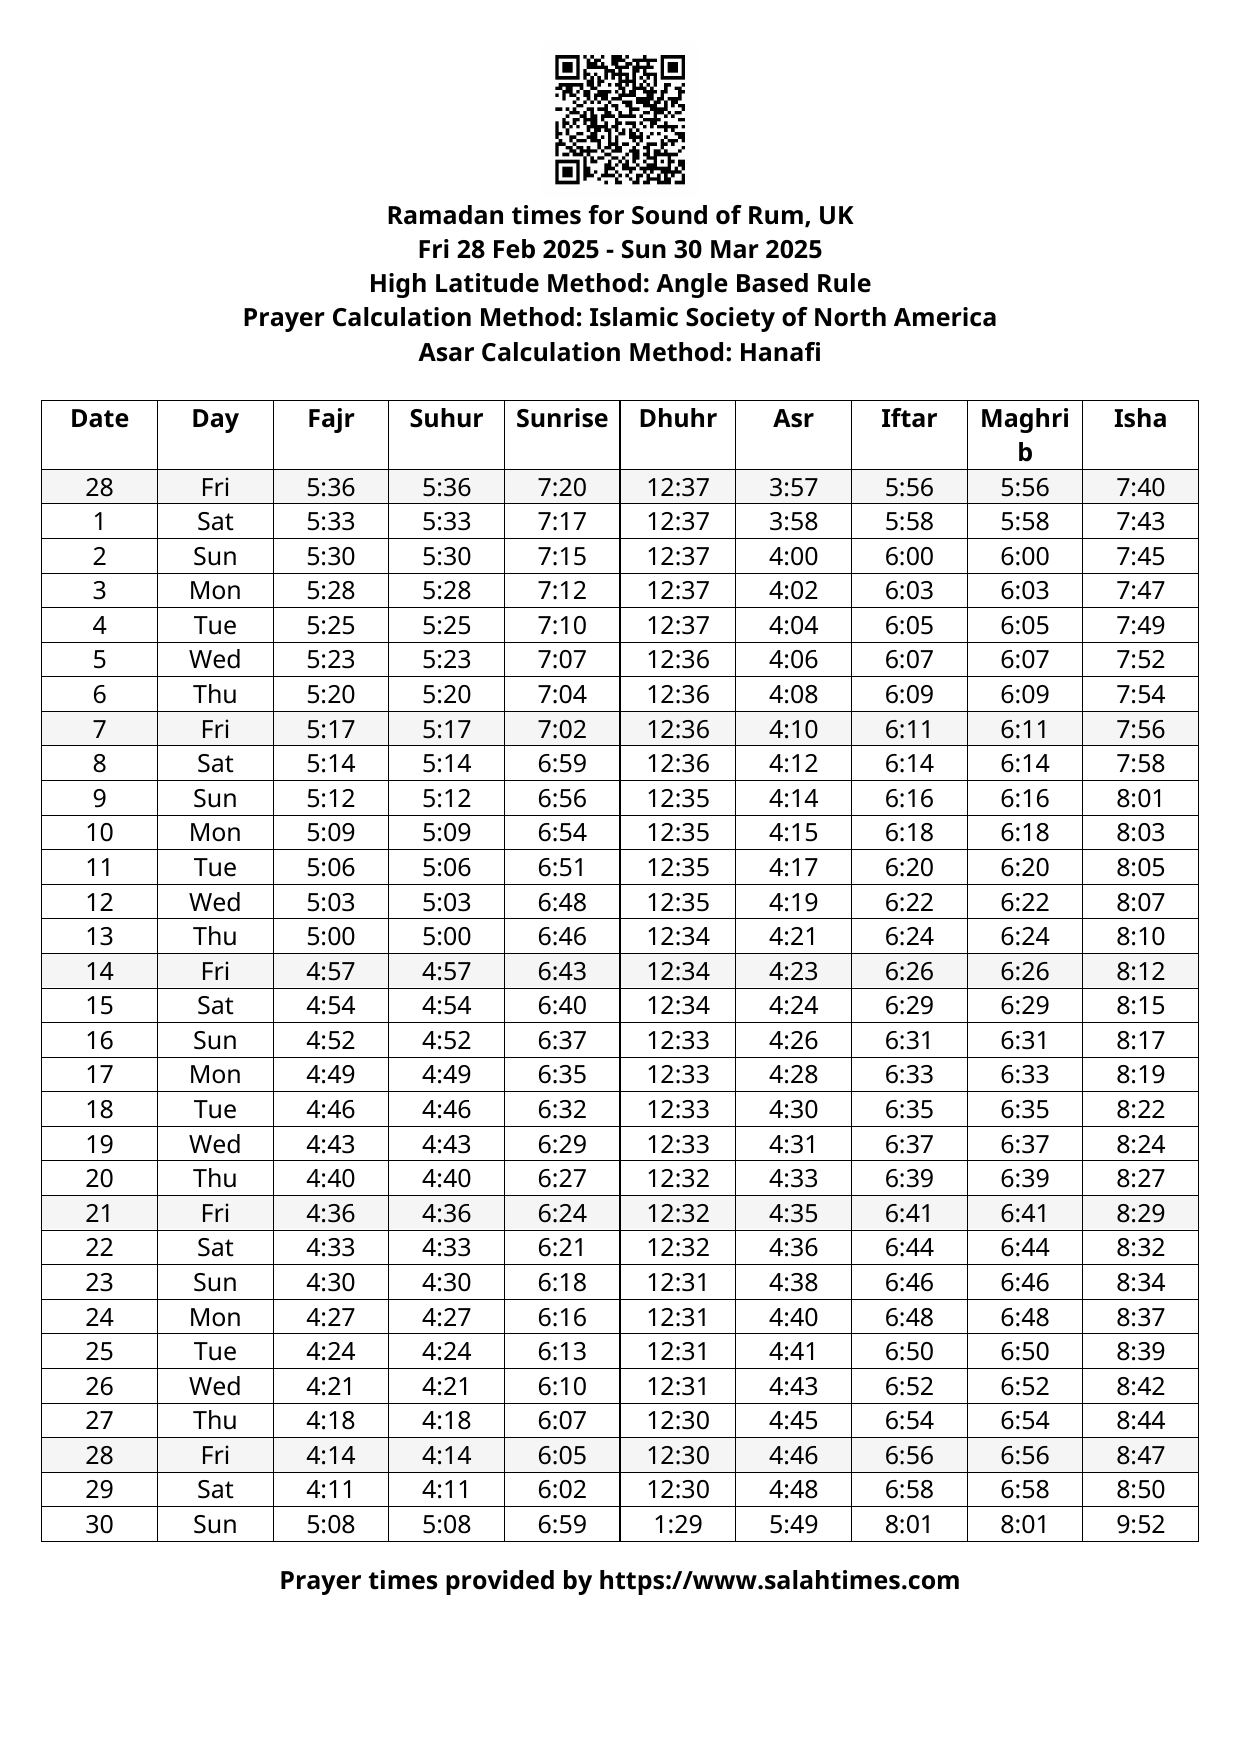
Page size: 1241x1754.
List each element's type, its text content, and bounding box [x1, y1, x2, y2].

table_cell 4:14 [274, 1438, 388, 1472]
table_cell 4:24 [736, 989, 851, 1022]
table_cell 7:52 [1083, 643, 1198, 676]
table_header Isha [1083, 401, 1198, 469]
table_cell 6:48 [852, 1300, 967, 1333]
table_cell 5:25 [389, 608, 504, 642]
table_cell 5:17 [274, 712, 388, 745]
table_cell 12:37 [621, 539, 735, 572]
table_cell 5:28 [389, 574, 504, 607]
table_cell 8:17 [1083, 1023, 1198, 1057]
table_cell 6:33 [852, 1058, 967, 1091]
table_cell 6:09 [852, 677, 967, 711]
table_cell 8:37 [1083, 1300, 1198, 1333]
table_header Suhur [389, 401, 504, 469]
table_cell 12:34 [621, 919, 735, 953]
table_cell 5:09 [274, 816, 388, 849]
table_cell 6:16 [505, 1300, 619, 1333]
table_cell 6:03 [852, 574, 967, 607]
table_cell 5:06 [274, 850, 388, 884]
table_cell 8:34 [1083, 1265, 1198, 1299]
table_cell Sat [158, 1473, 273, 1506]
table_cell Mon [158, 816, 273, 849]
table_cell 6:09 [968, 677, 1082, 711]
table_cell 4:21 [736, 919, 851, 953]
table_cell Tue [158, 1092, 273, 1126]
table_cell 7:58 [1083, 746, 1198, 780]
table_cell 6:52 [968, 1369, 1082, 1402]
table_cell 6:48 [505, 885, 619, 918]
table_cell 24 [42, 1300, 157, 1333]
table_cell 4:14 [736, 781, 851, 814]
table_cell 6:43 [505, 954, 619, 987]
table_cell Thu [158, 677, 273, 711]
table_cell 8:24 [1083, 1127, 1198, 1160]
table_cell 5:36 [274, 470, 388, 503]
table_cell 6:14 [968, 746, 1082, 780]
table_cell 6:05 [505, 1438, 619, 1472]
table_cell 4:12 [736, 746, 851, 780]
table_cell 4:46 [274, 1092, 388, 1126]
table_cell 4:08 [736, 677, 851, 711]
table_cell 6:18 [852, 816, 967, 849]
table_cell 6:10 [505, 1369, 619, 1402]
table_cell 7:07 [505, 643, 619, 676]
table_cell 4:27 [274, 1300, 388, 1333]
table_cell 6:59 [505, 1507, 619, 1541]
table_header Sunrise [505, 401, 619, 469]
table_header Day [158, 401, 273, 469]
table_cell 5:14 [274, 746, 388, 780]
table_cell 4:19 [736, 885, 851, 918]
table_cell 6:07 [505, 1404, 619, 1437]
table_cell 6:29 [968, 989, 1082, 1022]
table_cell 6:50 [852, 1334, 967, 1368]
table_cell 4:26 [736, 1023, 851, 1057]
table_cell 12:35 [621, 885, 735, 918]
table_cell 8:05 [1083, 850, 1198, 884]
text Asar Calculation Method: Hanafi [42, 334, 1198, 368]
table_cell 5:25 [274, 608, 388, 642]
table_cell Tue [158, 850, 273, 884]
table_cell 6:58 [968, 1473, 1082, 1506]
table_cell 12:35 [621, 781, 735, 814]
table_cell 8:27 [1083, 1161, 1198, 1195]
table_cell 5:58 [852, 504, 967, 538]
table_cell 22 [42, 1231, 157, 1264]
table_cell 15 [42, 989, 157, 1022]
table_cell 5:03 [274, 885, 388, 918]
table_cell 8:15 [1083, 989, 1198, 1022]
table_cell Thu [158, 1404, 273, 1437]
table_cell 8:10 [1083, 919, 1198, 953]
table_cell 8:22 [1083, 1092, 1198, 1126]
table_cell 5:12 [389, 781, 504, 814]
table_cell 6:59 [505, 746, 619, 780]
table_header Iftar [852, 401, 967, 469]
table_cell Wed [158, 1369, 273, 1402]
table_cell Mon [158, 574, 273, 607]
table_cell 6:33 [968, 1058, 1082, 1091]
table_cell 30 [42, 1507, 157, 1541]
table_cell 4:28 [736, 1058, 851, 1091]
table_cell 6:56 [968, 1438, 1082, 1472]
table_cell 3:58 [736, 504, 851, 538]
table_cell 29 [42, 1473, 157, 1506]
table_header Fajr [274, 401, 388, 469]
table_cell Fri [158, 1438, 273, 1472]
table_cell 6:41 [968, 1196, 1082, 1229]
table_cell 6:00 [852, 539, 967, 572]
table_cell 4:57 [389, 954, 504, 987]
table_cell 4:18 [274, 1404, 388, 1437]
table_cell 6:24 [852, 919, 967, 953]
table_cell 4:36 [736, 1231, 851, 1264]
text Prayer times provided by https://www.salahtimes.com [42, 1563, 1198, 1597]
table_cell 6:29 [852, 989, 967, 1022]
table_header Date [42, 401, 157, 469]
table_cell 4:40 [389, 1161, 504, 1195]
table_cell 12:37 [621, 608, 735, 642]
table_cell 4:11 [389, 1473, 504, 1506]
table_cell 6:40 [505, 989, 619, 1022]
table_cell 7:49 [1083, 608, 1198, 642]
table_cell 6:13 [505, 1334, 619, 1368]
table_cell 6:07 [968, 643, 1082, 676]
table_cell 6:31 [852, 1023, 967, 1057]
table_cell 2 [42, 539, 157, 572]
table_cell 6:46 [968, 1265, 1082, 1299]
table_cell 8:42 [1083, 1369, 1198, 1402]
table_cell 4:41 [736, 1334, 851, 1368]
table_cell 12:36 [621, 746, 735, 780]
table_cell 4:10 [736, 712, 851, 745]
table_cell 5:30 [274, 539, 388, 572]
table_cell 12:32 [621, 1196, 735, 1229]
table_cell 6:56 [505, 781, 619, 814]
table_cell 10 [42, 816, 157, 849]
table_cell 12:30 [621, 1438, 735, 1472]
table_cell 5:49 [736, 1507, 851, 1541]
table_header Maghrib [968, 401, 1082, 469]
table_cell 6:20 [968, 850, 1082, 884]
table_cell 6:26 [968, 954, 1082, 987]
table_cell 5:03 [389, 885, 504, 918]
table_cell 26 [42, 1369, 157, 1402]
table_cell 7 [42, 712, 157, 745]
table_cell 4:21 [389, 1369, 504, 1402]
table_cell 5:12 [274, 781, 388, 814]
table_cell 5:56 [968, 470, 1082, 503]
table_cell 5:56 [852, 470, 967, 503]
table_cell 5:23 [274, 643, 388, 676]
table_cell 28 [42, 470, 157, 503]
table_cell 5:14 [389, 746, 504, 780]
table_cell 6:18 [968, 816, 1082, 849]
table_cell 6:32 [505, 1092, 619, 1126]
table_cell 6:51 [505, 850, 619, 884]
table_cell 5:33 [389, 504, 504, 538]
table_cell 6:41 [852, 1196, 967, 1229]
table_cell Sat [158, 989, 273, 1022]
table_cell 5:06 [389, 850, 504, 884]
table_cell 6:26 [852, 954, 967, 987]
table_cell 6:22 [852, 885, 967, 918]
table_cell 4:17 [736, 850, 851, 884]
table_cell 4:30 [736, 1092, 851, 1126]
table_cell 5:00 [274, 919, 388, 953]
table_cell Tue [158, 1334, 273, 1368]
table_cell 6:18 [505, 1265, 619, 1299]
table_header Asr [736, 401, 851, 469]
table_cell 6:05 [852, 608, 967, 642]
table_cell 4 [42, 608, 157, 642]
table_cell 5:20 [274, 677, 388, 711]
table_cell 12:34 [621, 989, 735, 1022]
table_cell 12:37 [621, 504, 735, 538]
picture [542, 41, 699, 198]
table_cell 7:40 [1083, 470, 1198, 503]
table_cell 4:33 [274, 1231, 388, 1264]
table_cell 6:48 [968, 1300, 1082, 1333]
table_cell 8:29 [1083, 1196, 1198, 1229]
table_cell 6:46 [852, 1265, 967, 1299]
table_cell 7:15 [505, 539, 619, 572]
table_cell 6:50 [968, 1334, 1082, 1368]
table_cell Sun [158, 1023, 273, 1057]
table_cell 4:35 [736, 1196, 851, 1229]
table_cell 6:14 [852, 746, 967, 780]
table_cell 12:34 [621, 954, 735, 987]
table_cell Sun [158, 539, 273, 572]
table_cell 7:56 [1083, 712, 1198, 745]
table_cell 6:44 [968, 1231, 1082, 1264]
table_cell Fri [158, 470, 273, 503]
table_cell 6 [42, 677, 157, 711]
table_cell 3 [42, 574, 157, 607]
table_cell 8:01 [968, 1507, 1082, 1541]
table_cell 8:03 [1083, 816, 1198, 849]
table_cell 4:45 [736, 1404, 851, 1437]
table_cell 6:37 [505, 1023, 619, 1057]
table_cell Sun [158, 1507, 273, 1541]
table_cell Mon [158, 1058, 273, 1091]
table_cell 4:46 [736, 1438, 851, 1472]
table_cell 5:00 [389, 919, 504, 953]
table_cell 4:27 [389, 1300, 504, 1333]
table_cell 6:22 [968, 885, 1082, 918]
table_cell 7:12 [505, 574, 619, 607]
table_cell 4:31 [736, 1127, 851, 1160]
table_cell 7:02 [505, 712, 619, 745]
table_cell 5:36 [389, 470, 504, 503]
table_cell 6:24 [968, 919, 1082, 953]
table_cell 8:44 [1083, 1404, 1198, 1437]
table_cell 6:37 [968, 1127, 1082, 1160]
table_cell 12:33 [621, 1127, 735, 1160]
table_cell 21 [42, 1196, 157, 1229]
table_cell 6:35 [505, 1058, 619, 1091]
table_cell Fri [158, 954, 273, 987]
table_cell 6:05 [968, 608, 1082, 642]
text Ramadan times for Sound of Rum, UK [42, 198, 1198, 232]
table_cell 4:15 [736, 816, 851, 849]
table_cell 4:43 [389, 1127, 504, 1160]
table_cell 16 [42, 1023, 157, 1057]
table_cell 4:24 [274, 1334, 388, 1368]
table_header Dhuhr [621, 401, 735, 469]
table_cell 6:16 [968, 781, 1082, 814]
table_cell 5:08 [389, 1507, 504, 1541]
table_cell 25 [42, 1334, 157, 1368]
table_cell 6:20 [852, 850, 967, 884]
table_cell 28 [42, 1438, 157, 1472]
table_cell 5:09 [389, 816, 504, 849]
table_cell 6:21 [505, 1231, 619, 1264]
table_cell 8 [42, 746, 157, 780]
table_cell 4:24 [389, 1334, 504, 1368]
table_cell 7:17 [505, 504, 619, 538]
table_cell 6:37 [852, 1127, 967, 1160]
table_cell 6:54 [505, 816, 619, 849]
table_cell 7:43 [1083, 504, 1198, 538]
table_cell 4:36 [389, 1196, 504, 1229]
table_cell 7:45 [1083, 539, 1198, 572]
table_cell 12:35 [621, 816, 735, 849]
table_cell 6:16 [852, 781, 967, 814]
table_cell 6:29 [505, 1127, 619, 1160]
table_cell 12:31 [621, 1334, 735, 1368]
table_cell 6:03 [968, 574, 1082, 607]
table_cell 4:49 [389, 1058, 504, 1091]
table_cell 4:30 [274, 1265, 388, 1299]
table_cell Wed [158, 643, 273, 676]
table_cell 5:28 [274, 574, 388, 607]
table_cell 4:00 [736, 539, 851, 572]
table_cell 4:18 [389, 1404, 504, 1437]
table_cell 4:52 [274, 1023, 388, 1057]
table_cell 6:56 [852, 1438, 967, 1472]
table_cell 8:07 [1083, 885, 1198, 918]
table_cell 4:49 [274, 1058, 388, 1091]
table_cell 1:29 [621, 1507, 735, 1541]
table_cell Thu [158, 1161, 273, 1195]
table_cell 6:52 [852, 1369, 967, 1402]
table_cell 12:36 [621, 712, 735, 745]
table_cell 5 [42, 643, 157, 676]
table_cell 6:35 [968, 1092, 1082, 1126]
table_cell 8:01 [852, 1507, 967, 1541]
table_cell 6:02 [505, 1473, 619, 1506]
table_cell 5:23 [389, 643, 504, 676]
table_cell 4:04 [736, 608, 851, 642]
table_cell 4:02 [736, 574, 851, 607]
table_cell 12:33 [621, 1058, 735, 1091]
table_cell 19 [42, 1127, 157, 1160]
table_cell 4:33 [389, 1231, 504, 1264]
table_cell 6:07 [852, 643, 967, 676]
table_cell Wed [158, 885, 273, 918]
table_cell 1 [42, 504, 157, 538]
table_cell 5:08 [274, 1507, 388, 1541]
table_cell 4:48 [736, 1473, 851, 1506]
table_cell 5:20 [389, 677, 504, 711]
table_cell 4:38 [736, 1265, 851, 1299]
table_cell Sat [158, 504, 273, 538]
table_cell 12 [42, 885, 157, 918]
table_cell 7:20 [505, 470, 619, 503]
table_cell 7:47 [1083, 574, 1198, 607]
table_cell 11 [42, 850, 157, 884]
table_cell 8:47 [1083, 1438, 1198, 1472]
table_cell 12:36 [621, 643, 735, 676]
table_cell 12:30 [621, 1404, 735, 1437]
table_cell 12:32 [621, 1161, 735, 1195]
table_cell 4:23 [736, 954, 851, 987]
table_cell 6:35 [852, 1092, 967, 1126]
table_cell 4:43 [274, 1127, 388, 1160]
table_cell 4:52 [389, 1023, 504, 1057]
text Fri 28 Feb 2025 - Sun 30 Mar 2025 [42, 232, 1198, 266]
table_cell Tue [158, 608, 273, 642]
table_cell 6:31 [968, 1023, 1082, 1057]
table_cell 23 [42, 1265, 157, 1299]
table_cell 9 [42, 781, 157, 814]
table_cell 20 [42, 1161, 157, 1195]
table_cell 9:52 [1083, 1507, 1198, 1541]
table_cell 5:33 [274, 504, 388, 538]
table_cell 4:06 [736, 643, 851, 676]
table_cell Sat [158, 1231, 273, 1264]
table_cell 12:31 [621, 1300, 735, 1333]
table_cell Mon [158, 1300, 273, 1333]
table_cell 6:39 [852, 1161, 967, 1195]
table_cell 7:54 [1083, 677, 1198, 711]
table_cell 13 [42, 919, 157, 953]
table_cell 6:58 [852, 1473, 967, 1506]
table_cell 12:33 [621, 1023, 735, 1057]
table_cell 6:11 [852, 712, 967, 745]
table_cell 12:35 [621, 850, 735, 884]
table_cell 4:54 [389, 989, 504, 1022]
table_cell 8:39 [1083, 1334, 1198, 1368]
table_cell 12:37 [621, 574, 735, 607]
table_cell 12:32 [621, 1231, 735, 1264]
table_cell 27 [42, 1404, 157, 1437]
table_cell 6:27 [505, 1161, 619, 1195]
table_cell 7:04 [505, 677, 619, 711]
table_cell 4:57 [274, 954, 388, 987]
table_cell 8:50 [1083, 1473, 1198, 1506]
table_cell 4:11 [274, 1473, 388, 1506]
table_cell 4:30 [389, 1265, 504, 1299]
text Prayer Calculation Method: Islamic Society of North America [42, 300, 1198, 334]
table_cell 18 [42, 1092, 157, 1126]
table_cell Sat [158, 746, 273, 780]
table_cell 4:14 [389, 1438, 504, 1472]
table_cell 4:40 [736, 1300, 851, 1333]
table_cell Wed [158, 1127, 273, 1160]
table_cell 8:12 [1083, 954, 1198, 987]
table_cell 4:33 [736, 1161, 851, 1195]
table_cell 6:54 [852, 1404, 967, 1437]
table_cell 6:39 [968, 1161, 1082, 1195]
table_cell 8:19 [1083, 1058, 1198, 1091]
table_cell 5:58 [968, 504, 1082, 538]
table_cell 12:31 [621, 1265, 735, 1299]
table_cell 12:37 [621, 470, 735, 503]
table_cell 4:46 [389, 1092, 504, 1126]
table_cell Fri [158, 1196, 273, 1229]
table_cell 7:10 [505, 608, 619, 642]
table_cell 4:21 [274, 1369, 388, 1402]
table_cell 12:36 [621, 677, 735, 711]
table_cell 14 [42, 954, 157, 987]
table_cell 8:32 [1083, 1231, 1198, 1264]
table_cell 6:46 [505, 919, 619, 953]
table_cell 5:30 [389, 539, 504, 572]
table_cell Sun [158, 781, 273, 814]
table_cell 4:43 [736, 1369, 851, 1402]
table_cell Thu [158, 919, 273, 953]
table_cell 4:36 [274, 1196, 388, 1229]
table_cell 4:40 [274, 1161, 388, 1195]
table_cell 6:00 [968, 539, 1082, 572]
table_cell 6:24 [505, 1196, 619, 1229]
table_cell 17 [42, 1058, 157, 1091]
table_cell 3:57 [736, 470, 851, 503]
table_cell 8:01 [1083, 781, 1198, 814]
table_cell 6:11 [968, 712, 1082, 745]
table_cell 6:44 [852, 1231, 967, 1264]
table_cell 6:54 [968, 1404, 1082, 1437]
table_cell 12:33 [621, 1092, 735, 1126]
table_cell 12:30 [621, 1473, 735, 1506]
table_cell 4:54 [274, 989, 388, 1022]
table_cell 12:31 [621, 1369, 735, 1402]
table_cell Sun [158, 1265, 273, 1299]
table_cell Fri [158, 712, 273, 745]
table_cell 5:17 [389, 712, 504, 745]
text High Latitude Method: Angle Based Rule [42, 266, 1198, 300]
